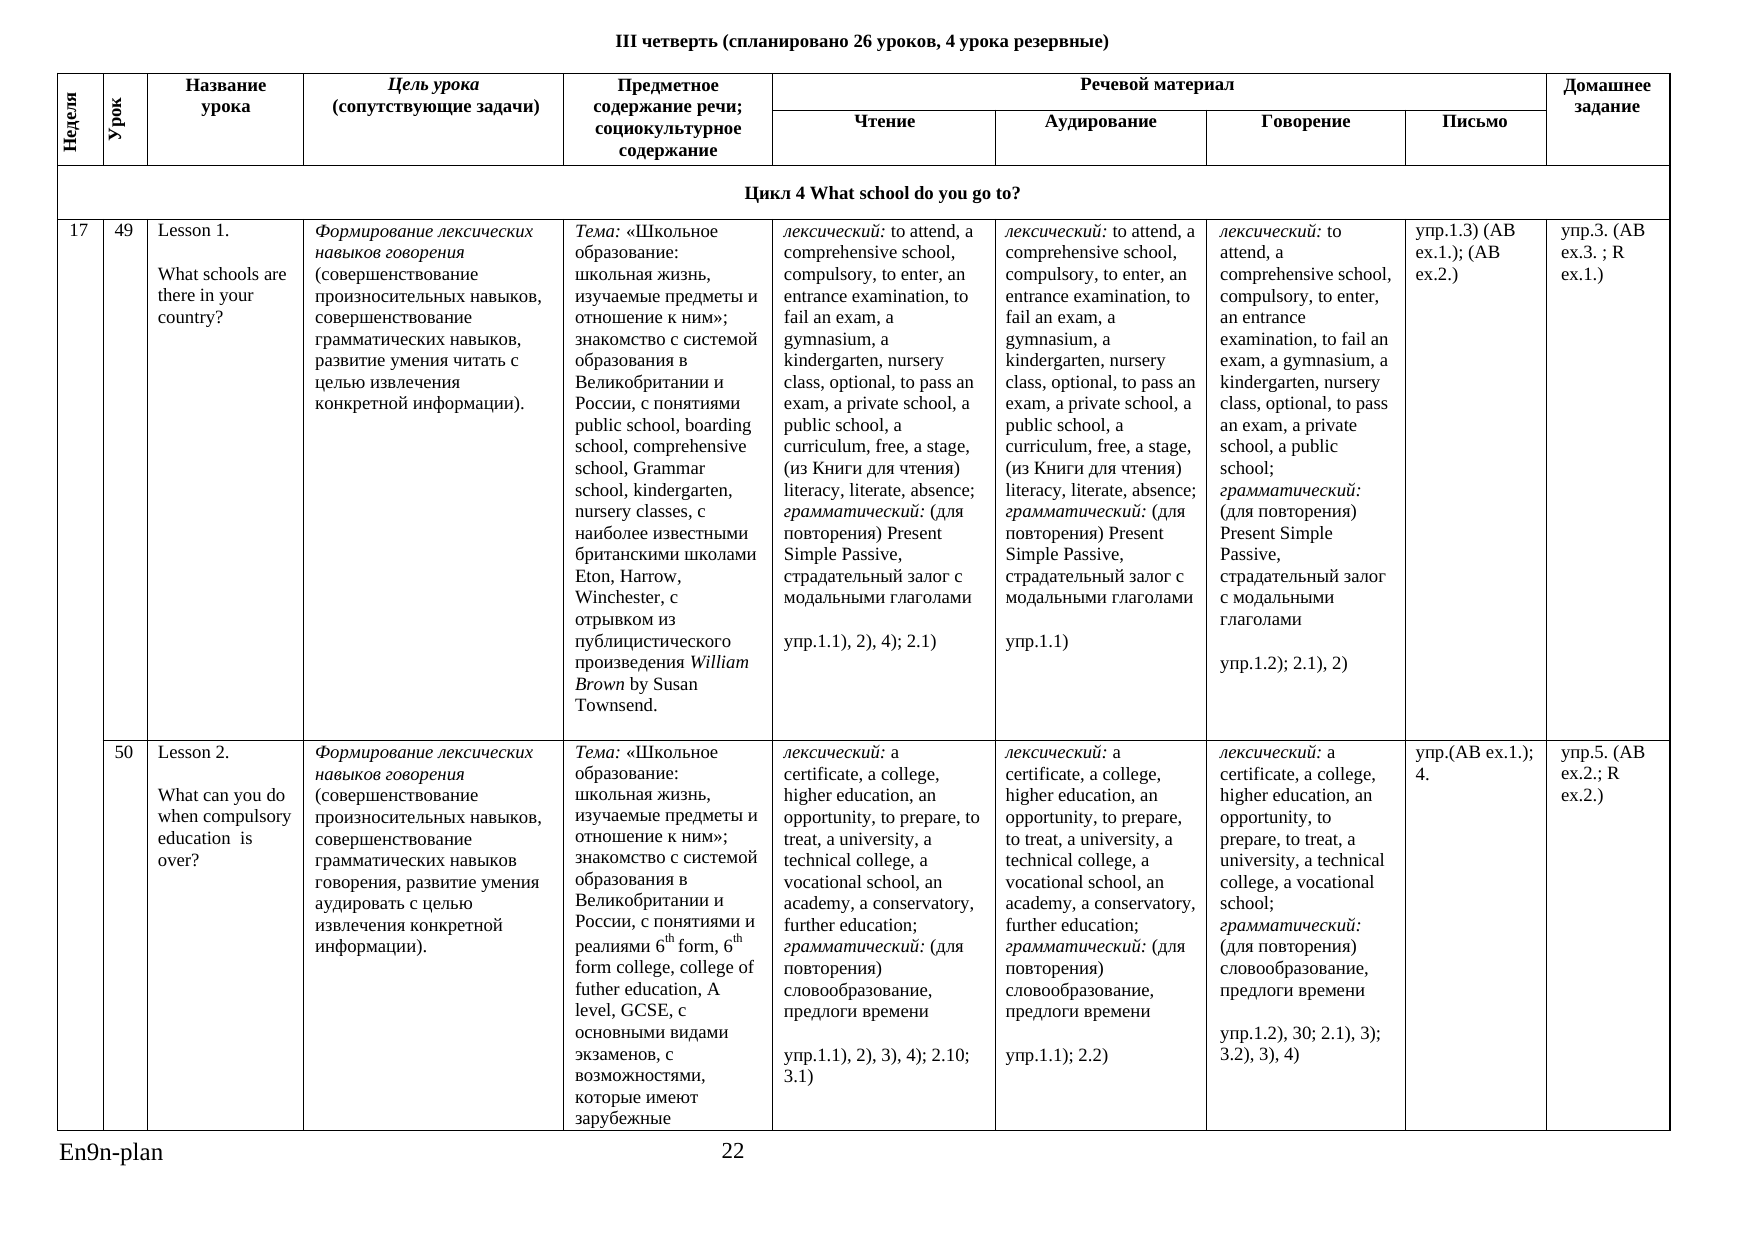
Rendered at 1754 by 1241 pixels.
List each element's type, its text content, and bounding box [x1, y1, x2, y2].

table_cell упр.1.3) (AB ex.1.); (AB ex.2.) [1406, 220, 1546, 740]
table_header Урок [104, 74, 147, 164]
table_cell лексический: to attend, a comprehensive school, compulsory, to enter, an entrance examination, to fail an exam, a gymnasium, a kindergarten, nursery class, optional, to pass an exam, a private school, a public school, a curriculum, free, a stage, (из Книги для чтения) literacy, literate, absence; грамматический: (для повторения) Present Simple Passive, страдательный залог с модальными глаголами упр.1.1), 2), 4); 2.1) [773, 220, 995, 740]
table_cell Тема: «Школьное образование: школьная жизнь, изучаемые предметы и отношение к ним»; знакомство с системой образования в Великобритании и России, с понятиями и реалиями 6th form, 6th form college, college of futher education, A level, GCSE, с основными видами экзаменов, с возможностями, которые имеют зарубежные [564, 741, 772, 1129]
table_cell Тема: «Школьное образование: школьная жизнь, изучаемые предметы и отношение к ним»; знакомство с системой образования в Великобритании и России, с понятиями public school, boarding school, comprehensive school, Grammar school, kindergarten, nursery classes, с наиболее известными британскими школами Eton, Harrow, Winchester, с отрывком из публицистического произведения William Brown by Susan Townsend. [564, 220, 772, 740]
table_cell Аудирование [996, 111, 1206, 164]
table_cell Lesson 1. What schools are there in your country? [148, 220, 303, 740]
table_cell лексический: a certificate, a college, higher education, an opportunity, to prepare, to treat, a university, a technical college, a vocational school; грамматический: (для повторения) словообразование, предлоги времени упр.1.2), 30; 2.1), 3); 3.2), 3), 4) [1207, 741, 1405, 1129]
table_cell Письмо [1406, 111, 1546, 164]
table_cell 49 [104, 220, 147, 740]
table_header Неделя [58, 74, 103, 164]
table_cell 50 [104, 741, 147, 1129]
table_header Цель урока (сопутствующие задачи) [304, 74, 563, 164]
table_cell упр.(AB ex.1.); 4. [1406, 741, 1546, 1129]
table_cell Чтение [773, 111, 995, 164]
list четверть (спланировано 26 уроков, 4 урока резервные) [615, 29, 1676, 51]
table_cell упр.3. (AB ex.3. ; R ex.1.) [1547, 220, 1669, 740]
table_header Предметное содержание речи; социокультурное содержание [564, 74, 772, 164]
table_cell лексический: a certificate, a college, higher education, an opportunity, to prepare, to treat, a university, a technical college, a vocational school, an academy, a conservatory, further education; грамматический: (для повторения) словообразование, предлоги времени упр.1.1), 2), 3), 4); 2.10; 3.1) [773, 741, 995, 1129]
table_cell 17 [58, 220, 103, 1129]
table_cell Формирование лексических навыков говорения (совершенствование произносительных навыков, совершенствование грамматических навыков говорения, развитие умения аудировать с целью извлечения конкретной информации). [304, 741, 563, 1129]
table_cell Lesson 2. What can you do when compulsory education is over? [148, 741, 303, 1129]
table_header Речевой материал [773, 74, 1546, 109]
table_cell лексический: to attend, a comprehensive school, compulsory, to enter, an entrance examination, to fail an exam, a gymnasium, a kindergarten, nursery class, optional, to pass an exam, a private school, a public school, a curriculum, free, a stage, (из Книги для чтения) literacy, literate, absence; грамматический: (для повторения) Present Simple Passive, страдательный залог с модальными глаголами упр.1.1) [996, 220, 1206, 740]
table_cell упр.5. (AB ex.2.; R ex.2.) [1547, 741, 1669, 1129]
table_cell Формирование лексических навыков говорения (совершенствование произносительных навыков, совершенствование грамматических навыков, развитие умения читать с целью извлечения конкретной информации). [304, 220, 563, 740]
table_cell Говорение [1207, 111, 1405, 164]
table_header Домашнее задание [1547, 74, 1669, 164]
table_cell Цикл 4 What school do you go to? [58, 166, 1669, 219]
table_cell лексический: to attend, a comprehensive school, compulsory, to enter, an entrance examination, to fail an exam, a gymnasium, a kindergarten, nursery class, optional, to pass an exam, a private school, a public school; грамматический: (для повторения) Present Simple Passive, страдательный залог с модальными глаголами упр.1.2); 2.1), 2) [1207, 220, 1405, 740]
table_cell лексический: a certificate, a college, higher education, an opportunity, to prepare, to treat, a university, a technical college, a vocational school, an academy, a conservatory, further education; грамматический: (для повторения) словообразование, предлоги времени упр.1.1); 2.2) [996, 741, 1206, 1129]
table_header Название урока [148, 74, 303, 164]
